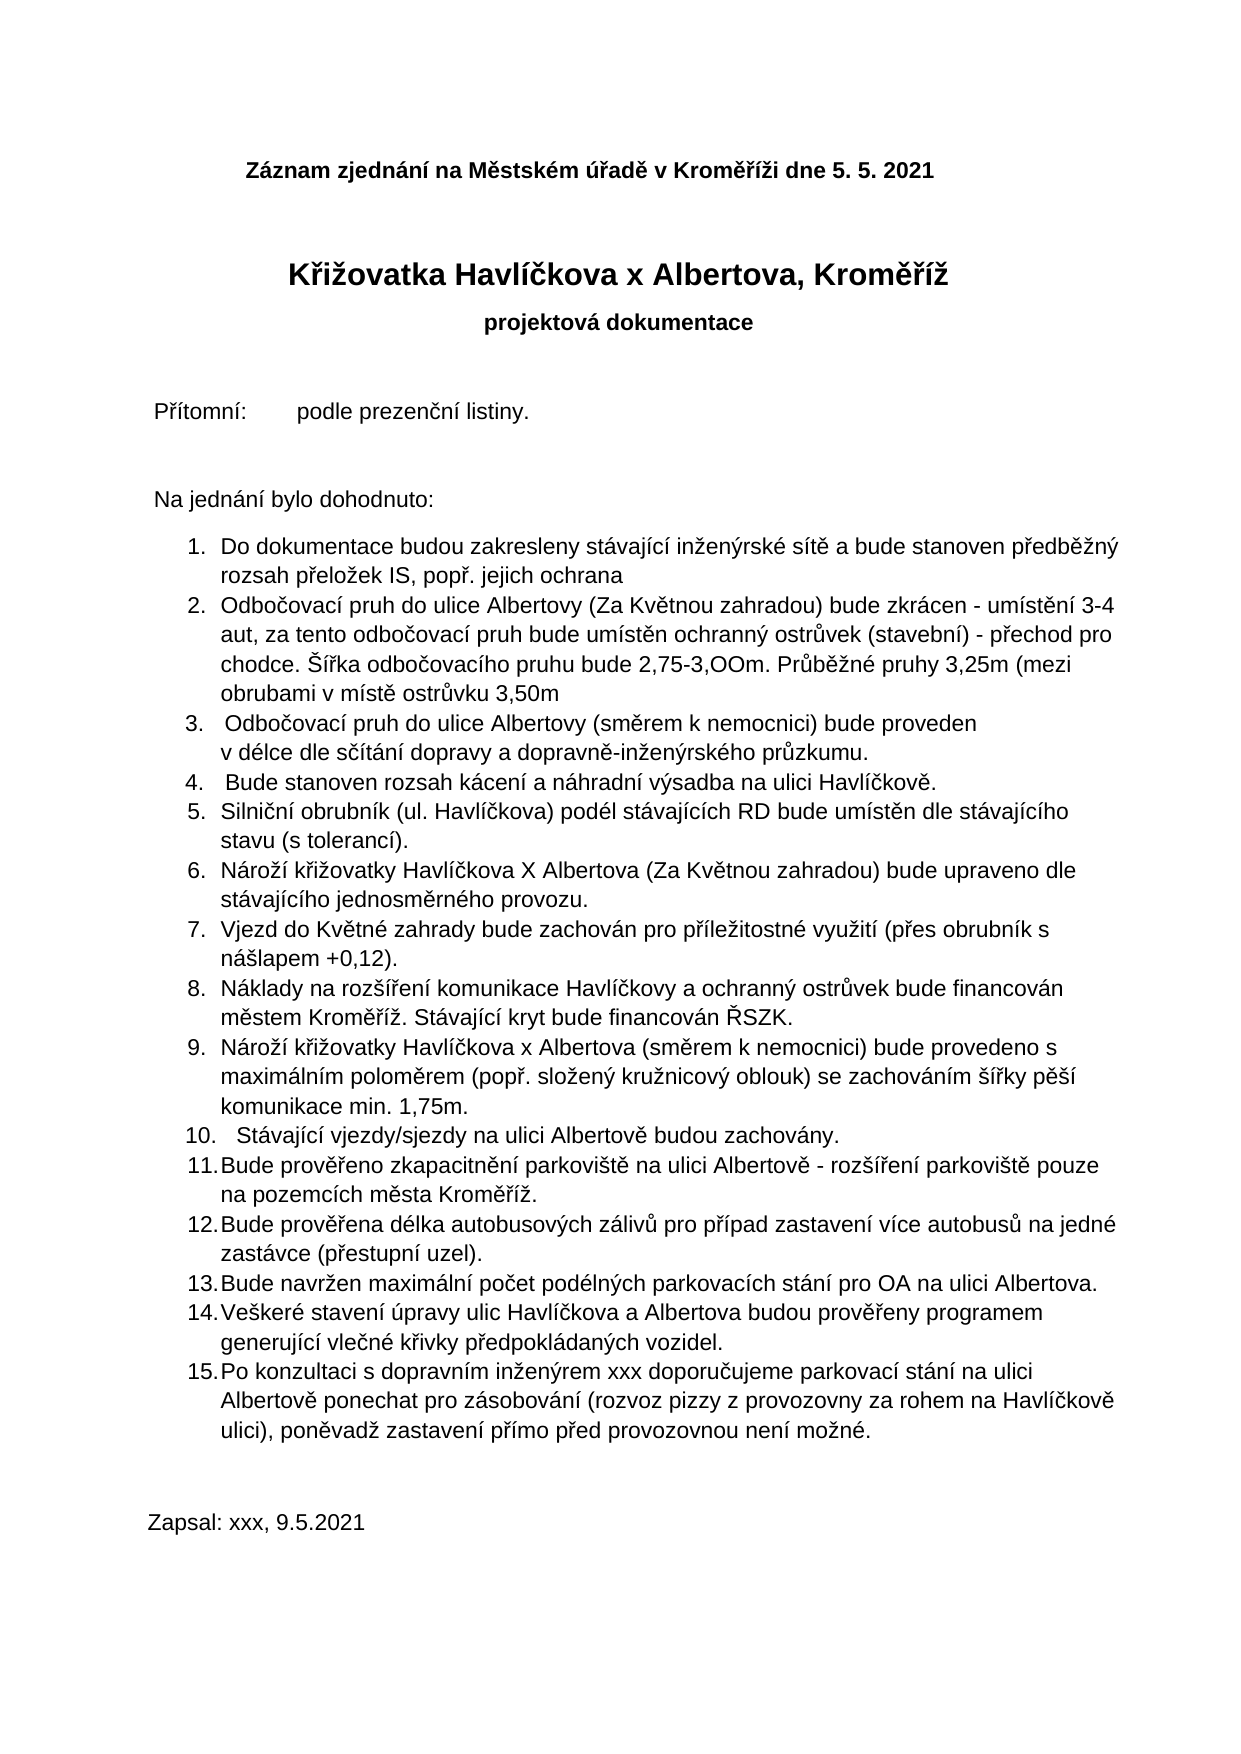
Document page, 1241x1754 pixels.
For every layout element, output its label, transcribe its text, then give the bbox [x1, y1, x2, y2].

list Vjezd do Květné zahrady bude zachován pro příležitostné využití (přes obrubník s nášlapem +0,12). [187, 916, 1121, 972]
text Zapsal: xxx, 9.5.2021 [116, 1509, 1121, 1535]
list Silniční obrubník (ul. Havlíčkova) podél stávajících RD bude umístěn dle stávajícího stavu (s tolerancí). [187, 798, 1121, 854]
text v délce dle sčítání dopravy a dopravně-inženýrského průzkumu. [116, 739, 1121, 765]
text Na jednání bylo dohodnuto: [116, 486, 1121, 513]
list Bude prověřena délka autobusových zálivů pro případ zastavení více autobusů na jedné zastávce (přestupní uzel). [187, 1211, 1121, 1266]
list Odbočovací pruh do ulice Albertovy (Za Květnou zahradou) bude zkrácen - umístění 3-4 aut, za tento odbočovací pruh bude umístěn ochranný ostrůvek (stavební) - přechod pro chodce. Šířka odbočovacího pruhu bude 2,75-3,OOm. Průběžné pruhy 3,25m (mezi obrubami v místě ostrůvku 3,50m [187, 592, 1121, 706]
list Odbočovací pruh do ulice Albertovy (směrem k nemocnici) bude proveden [116, 709, 1121, 736]
list Bude navržen maximální počet podélných parkovacích stání pro OA na ulici Albertova. [187, 1269, 1121, 1296]
list Nároží křižovatky Havlíčkova x Albertova (směrem k nemocnici) bude provedeno s maximálním poloměrem (popř. složený kružnicový oblouk) se zachováním šířky pěší komunikace min. 1,75m. [187, 1034, 1121, 1119]
list Náklady na rozšíření komunikace Havlíčkovy a ochranný ostrůvek bude financován městem Kroměříž. Stávající kryt bude financován ŘSZK. [187, 975, 1121, 1031]
text projektová dokumentace [116, 309, 1121, 335]
text Záznam zjednání na Městském úřadě v Kroměříži dne 5. 5. 2021 [245, 157, 1121, 183]
list Veškeré stavení úpravy ulic Havlíčkova a Albertova budou prověřeny programem generující vlečné křivky předpokládaných vozidel. [187, 1299, 1121, 1355]
list Bude prověřeno zkapacitnění parkoviště na ulici Albertově - rozšíření parkoviště pouze na pozemcích města Kroměříž. [187, 1152, 1121, 1207]
list Do dokumentace budou zakresleny stávající inženýrské sítě a bude stanoven předběžný rozsah přeložek IS, popř. jejich ochrana [187, 533, 1121, 588]
list Po konzultaci s dopravním inženýrem xxx doporučujeme parkovací stání na ulici Albertově ponechat pro zásobování (rozvoz pizzy z provozovny za rohem na Havlíčkově ulici), poněvadž zastavení přímo před provozovnou není možné. [187, 1358, 1121, 1443]
list Nároží křižovatky Havlíčkova X Albertova (Za Květnou zahradou) bude upraveno dle stávajícího jednosměrného provozu. [187, 857, 1121, 913]
list Bude stanoven rozsah kácení a náhradní výsadba na ulici Havlíčkově. [116, 768, 1121, 795]
list Stávající vjezdy/sjezdy na ulici Albertově budou zachovány. [116, 1122, 1121, 1148]
text Přítomní: podle prezenční listiny. [116, 398, 1121, 424]
text Křižovatka Havlíčkova x Albertova, Kroměříž [116, 256, 1121, 292]
